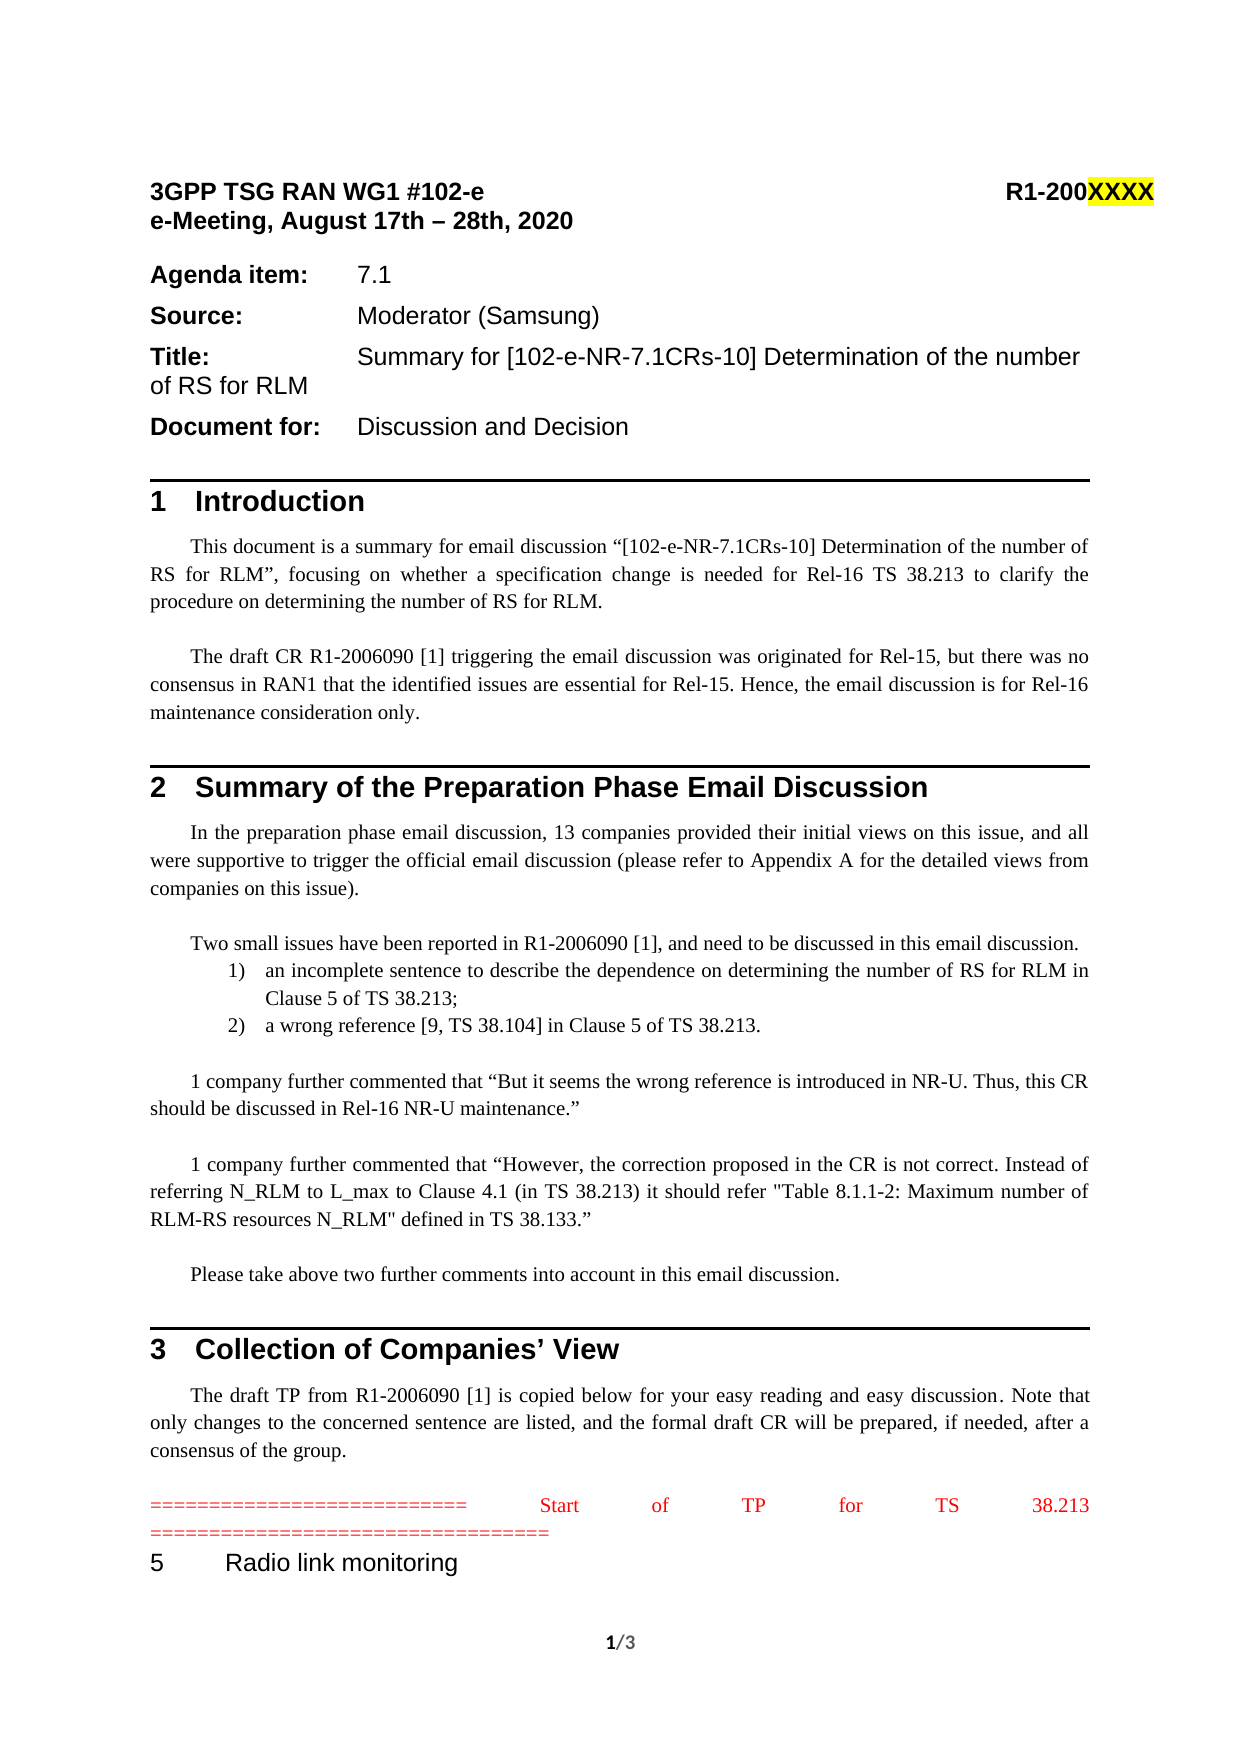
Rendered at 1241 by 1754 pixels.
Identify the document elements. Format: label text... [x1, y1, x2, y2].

list a wrong reference [9, TS 38.104] in Clause 5 of TS 38.213. [228, 1013, 1090, 1037]
subtitle Collection of Companies’ View [150, 1330, 1090, 1366]
text 3GPP TSG RAN WG1 #102-e R1-200XXXX [150, 177, 1088, 206]
text Document for: Discussion and Decision [150, 412, 1090, 441]
text =========================== Start of TP for TS 38.213 ================================== [150, 1493, 1090, 1544]
text Source: Moderator (Samsung) [150, 301, 1090, 330]
list an incomplete sentence to describe the dependence on determining the number of RS for RLM in Clause 5 of TS 38.213; [228, 958, 1090, 1010]
title e-Meeting, August 17th – 28th, 2020 [150, 206, 1090, 235]
text Agenda item: 7.1 [150, 260, 1090, 288]
text 1 company further commented that “However, the correction proposed in the CR is not correct. Instead of referring N_RLM to L_max to Clause 4.1 (in TS 38.213) it should refer "Table 8.1.1-2: Maximum number of RLM-RS resources N_RLM" defined in TS 38.133.” [150, 1151, 1090, 1231]
text Please take above two further comments into account in this email discussion. [150, 1262, 1090, 1286]
text The draft CR R1-2006090 [1] triggering the email discussion was originated for Rel-15, but there was no consensus in RAN1 that the identified issues are essential for Rel-15. Hence, the email discussion is for Rel-16 maintenance consideration only. [150, 644, 1090, 724]
text 1 company further commented that “But it seems the wrong reference is introduced in NR-U. Thus, this CR should be discussed in Rel-16 NR-U maintenance.” [150, 1069, 1090, 1120]
text The draft TP from R1-2006090 [1] is copied below for your easy reading and easy discussion. Note that only changes to the concerned sentence are listed, and the formal draft CR will be prepared, if needed, after a consensus of the group. [150, 1382, 1090, 1462]
text Two small issues have been reported in R1-2006090 [1], and need to be discussed in this email discussion. [150, 931, 1090, 955]
text In the preparation phase email discussion, 13 companies provided their initial views on this issue, and all were supportive to trigger the official email discussion (please refer to Appendix A for the detailed views from companies on this issue). [150, 820, 1090, 899]
subtitle Introduction [150, 482, 1090, 517]
text Title: Summary for [102-e-NR-7.1CRs-10] Determination of the number of RS for RLM [150, 342, 1090, 400]
text 5 Radio link monitoring [150, 1548, 1090, 1577]
subtitle Summary of the Preparation Phase Email Discussion [150, 768, 1090, 803]
text This document is a summary for email discussion “[102-e-NR-7.1CRs-10] Determination of the number of RS for RLM”, focusing on whether a specification change is needed for Rel-16 TS 38.213 to clarify the procedure on determining the number of RS for RLM. [150, 534, 1090, 613]
